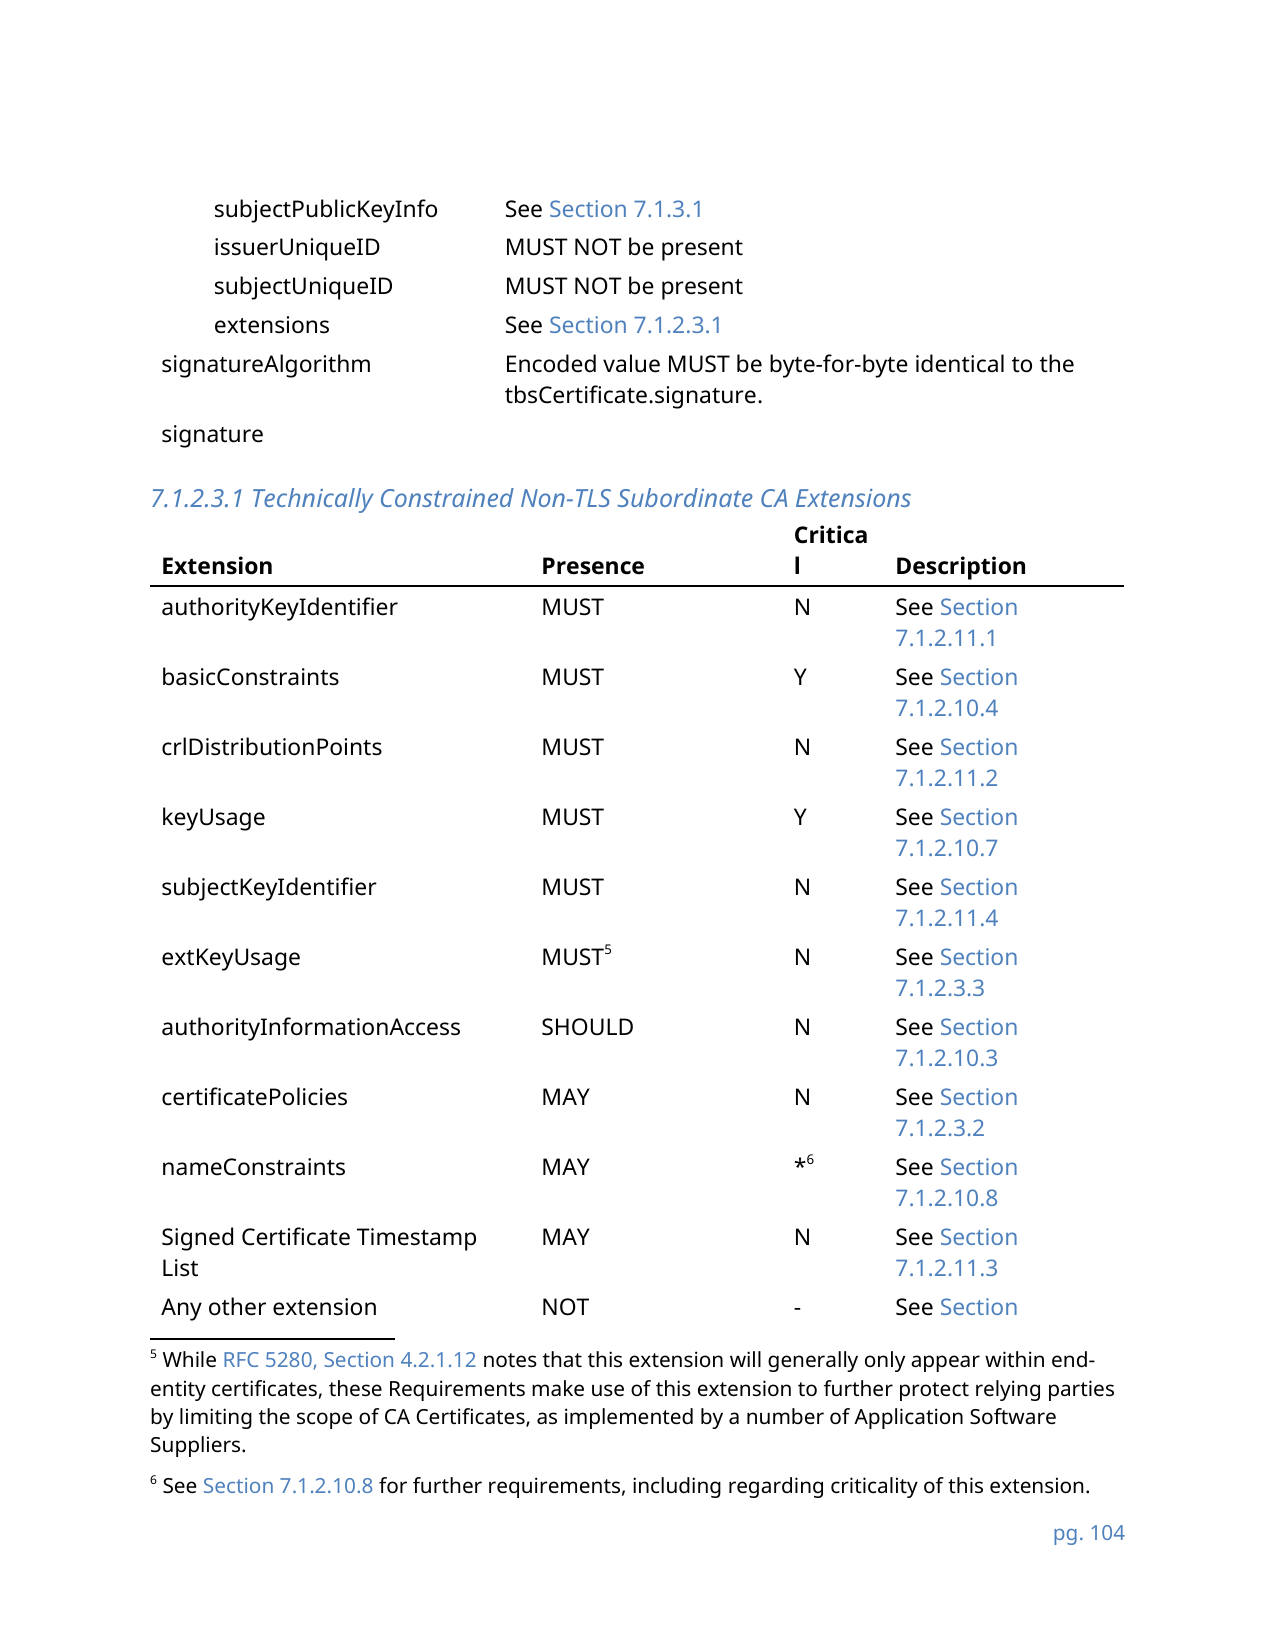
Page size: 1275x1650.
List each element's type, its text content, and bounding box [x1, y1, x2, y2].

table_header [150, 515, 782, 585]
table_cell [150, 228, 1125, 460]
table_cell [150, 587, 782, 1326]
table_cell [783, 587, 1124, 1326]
subtitle 7.1.2.3.1 Technically Constrained Non-TLS Subordinate CA Extensions [150, 481, 1125, 515]
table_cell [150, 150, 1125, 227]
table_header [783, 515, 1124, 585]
